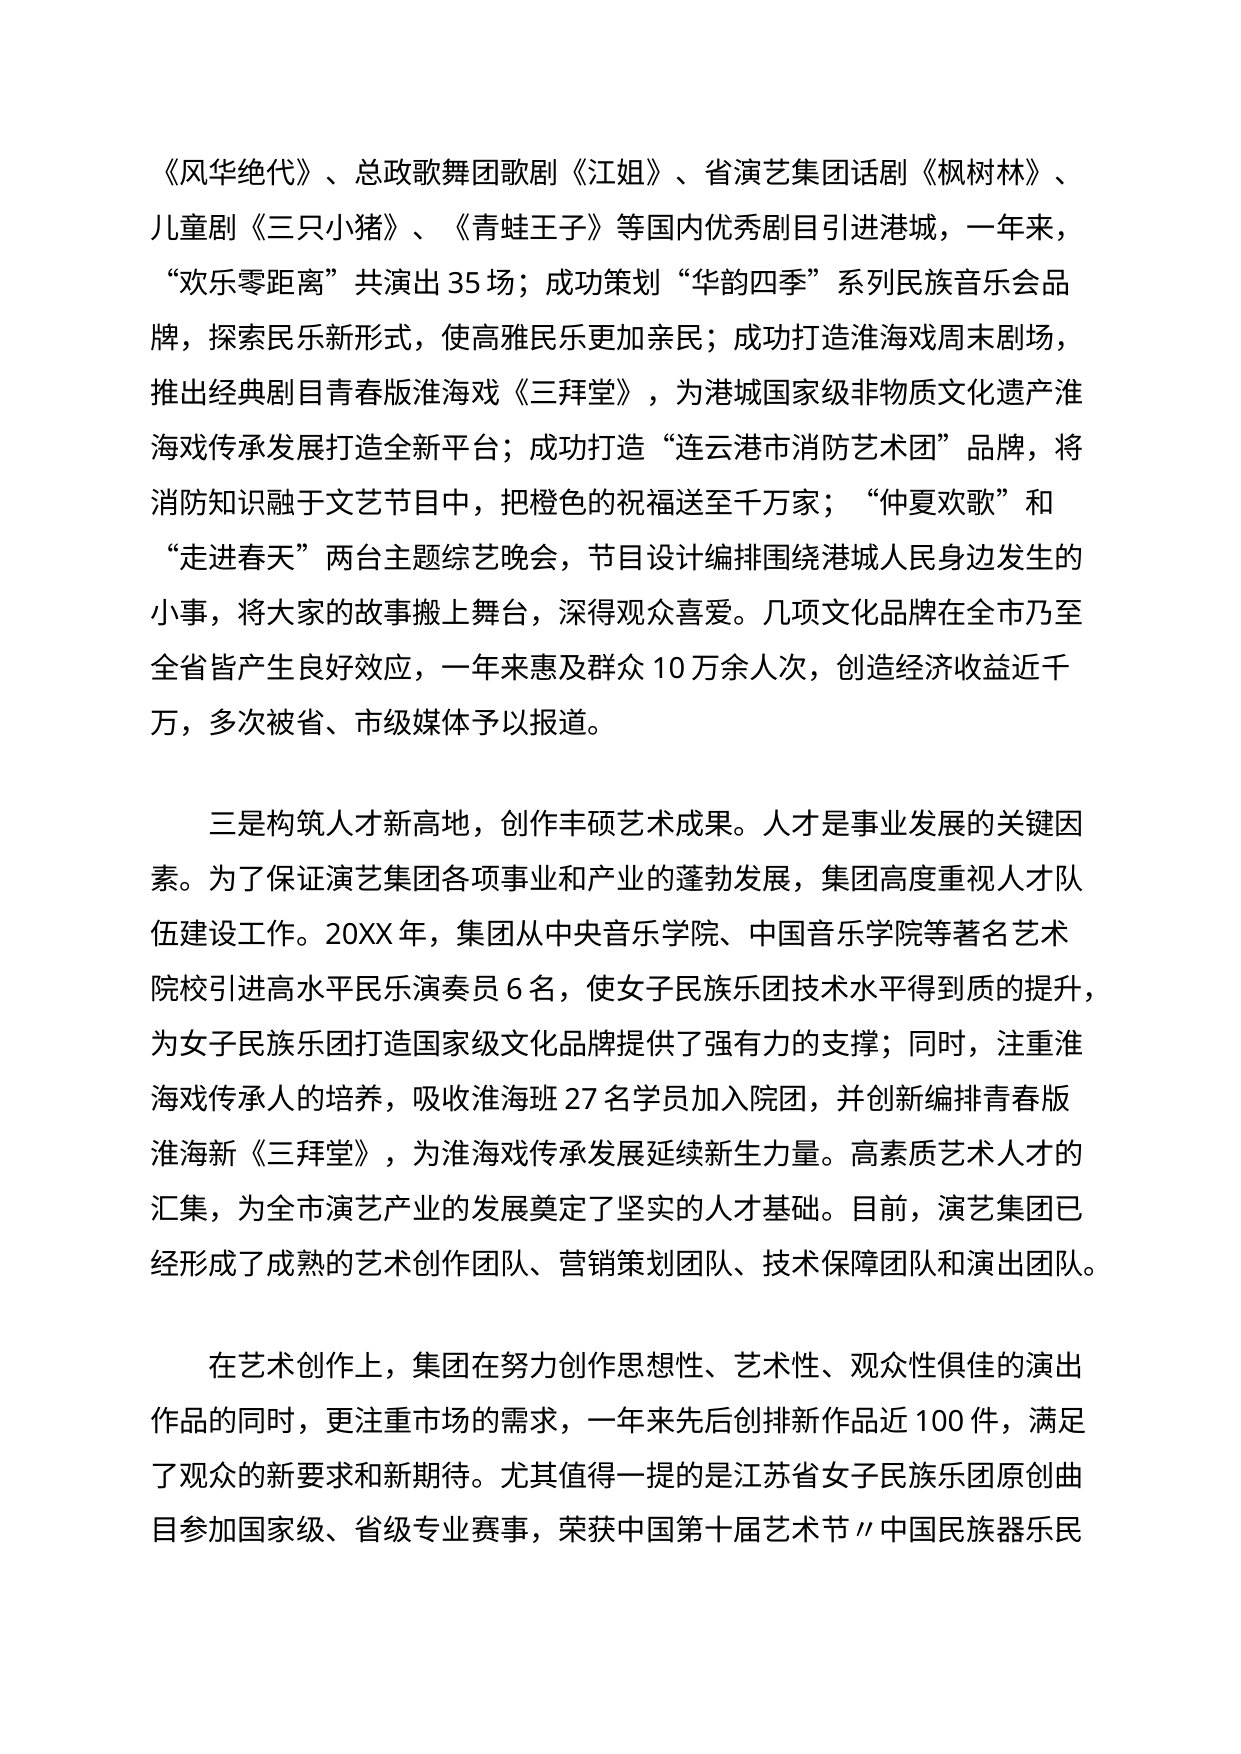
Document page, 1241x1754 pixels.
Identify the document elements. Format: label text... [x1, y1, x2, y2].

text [150, 150, 1090, 741]
text 三是构筑人才新高地，创作丰硕艺术成果。人才是事业发展的关键因素。为了保证演艺集团各项事业和产业的蓬勃发展，集团高度重视人才队伍建设工作。20XX年，集团从中央音乐学院、中国音乐学院等著名艺术院校引进高水平民乐演奏员6名，使女子民族乐团技术水平得到质的提升，为女子民族乐团打造国家级文化品牌提供了强有力的支撑；同时，注重淮海戏传承人的培养，吸收淮海班27名学员加入院团，并创新编排青春版淮海新《三拜堂》，为淮海戏传承发展延续新生力量。高素质艺术人才的汇集，为全市演艺产业的发展奠定了坚实的人才基础。目前，演艺集团已经形成了成熟的艺术创作团队、营销策划团队、技术保障团队和演出团队。 [150, 801, 1090, 1283]
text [150, 1342, 1090, 1549]
